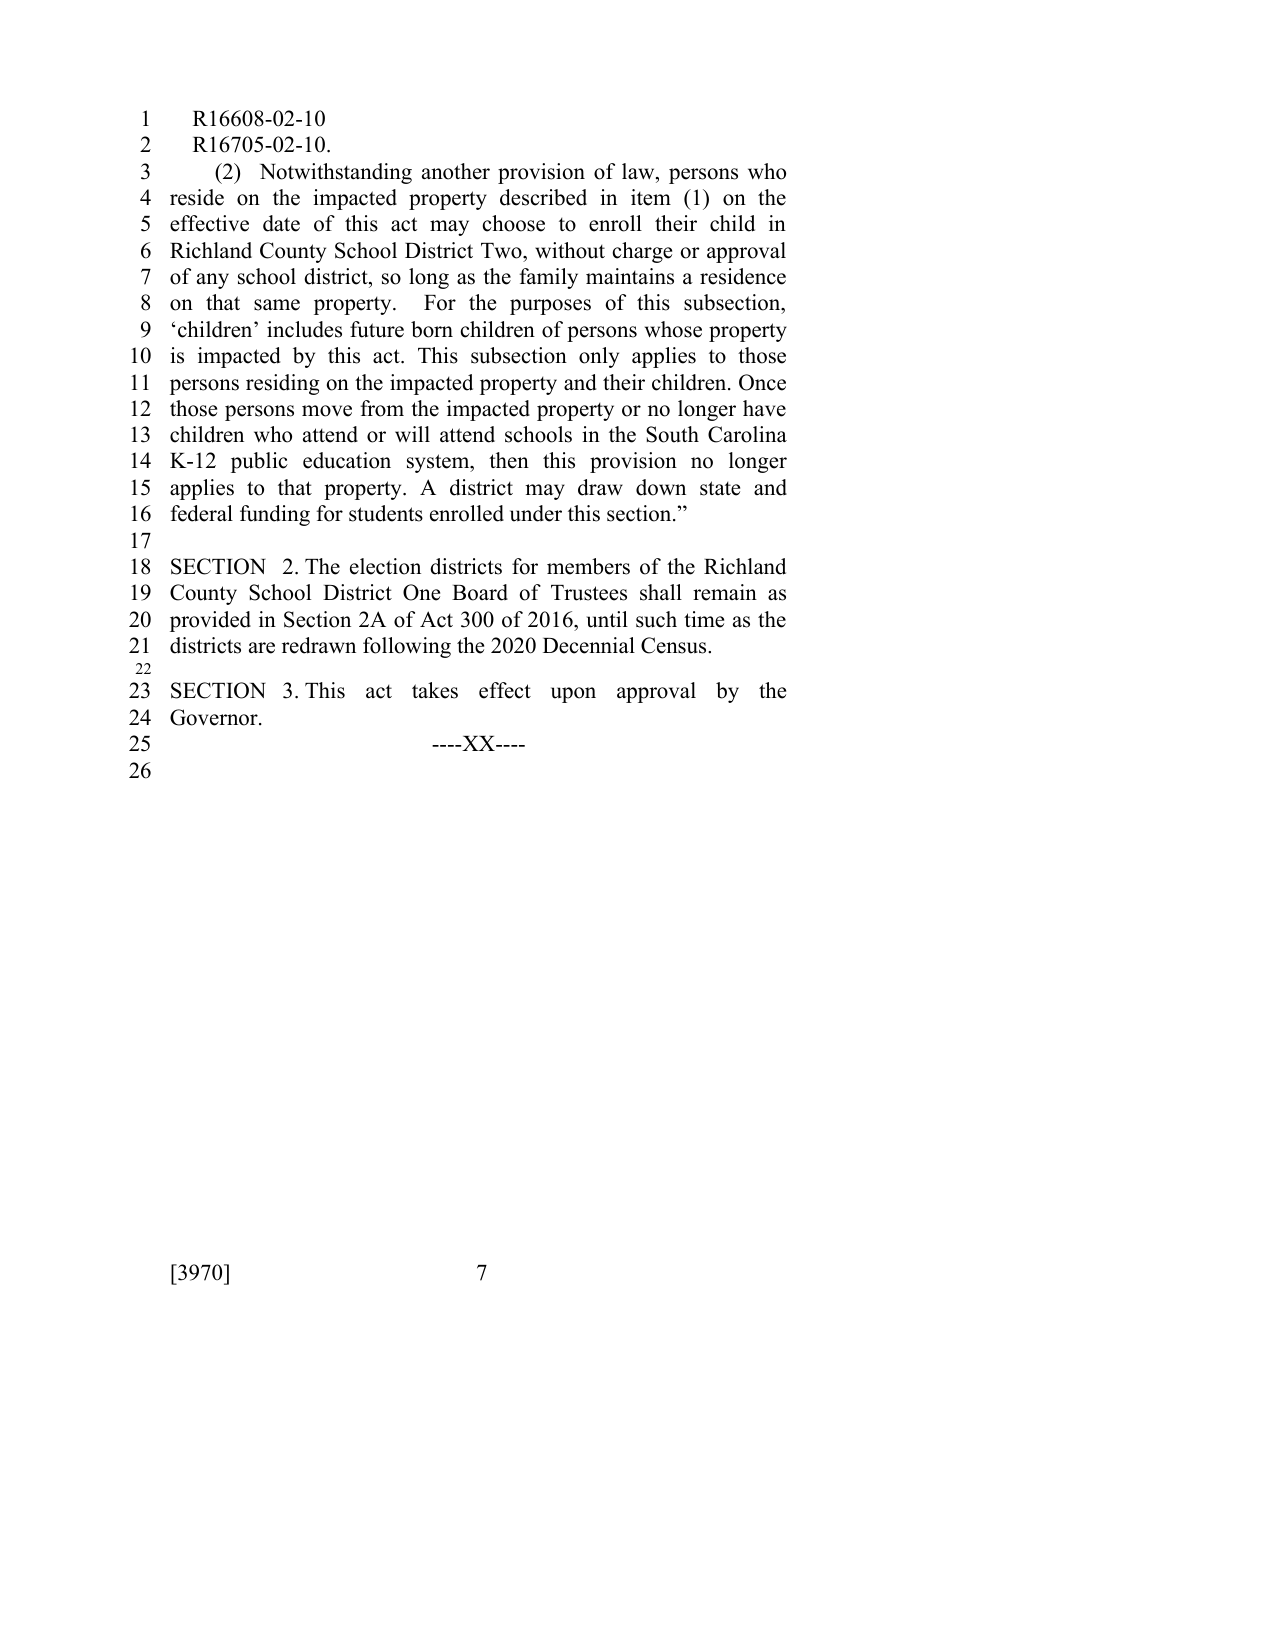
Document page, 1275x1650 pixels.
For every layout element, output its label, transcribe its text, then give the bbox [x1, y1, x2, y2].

text R16608-02-10 [169, 105, 787, 131]
text SECTION 3. This act takes effect upon approval by the Governor. [169, 678, 787, 730]
text ----XX---- [169, 730, 787, 757]
text SECTION 2. The election districts for members of the Richland County School District One Board of Trustees shall remain as provided in Section 2A of Act 300 of 2016, until such time as the districts are redrawn following the 2020 Decennial Census. [169, 553, 787, 658]
text R16705-02-10. [169, 131, 787, 158]
text (2) Notwithstanding another provision of law, persons who reside on the impacted property described in item (1) on the effective date of this act may choose to enroll their child in Richland County School District Two, without charge or approval of any school district, so long as the family maintains a residence on that same property. For the purposes of this subsection, ‘children’ includes future born children of persons whose property is impacted by this act. This subsection only applies to those persons residing on the impacted property and their children. Once those persons move from the impacted property or no longer have children who attend or will attend schools in the South Carolina K-12 public education system, then this provision no longer applies to that property. A district may draw down state and federal funding for students enrolled under this section.” [169, 158, 787, 527]
